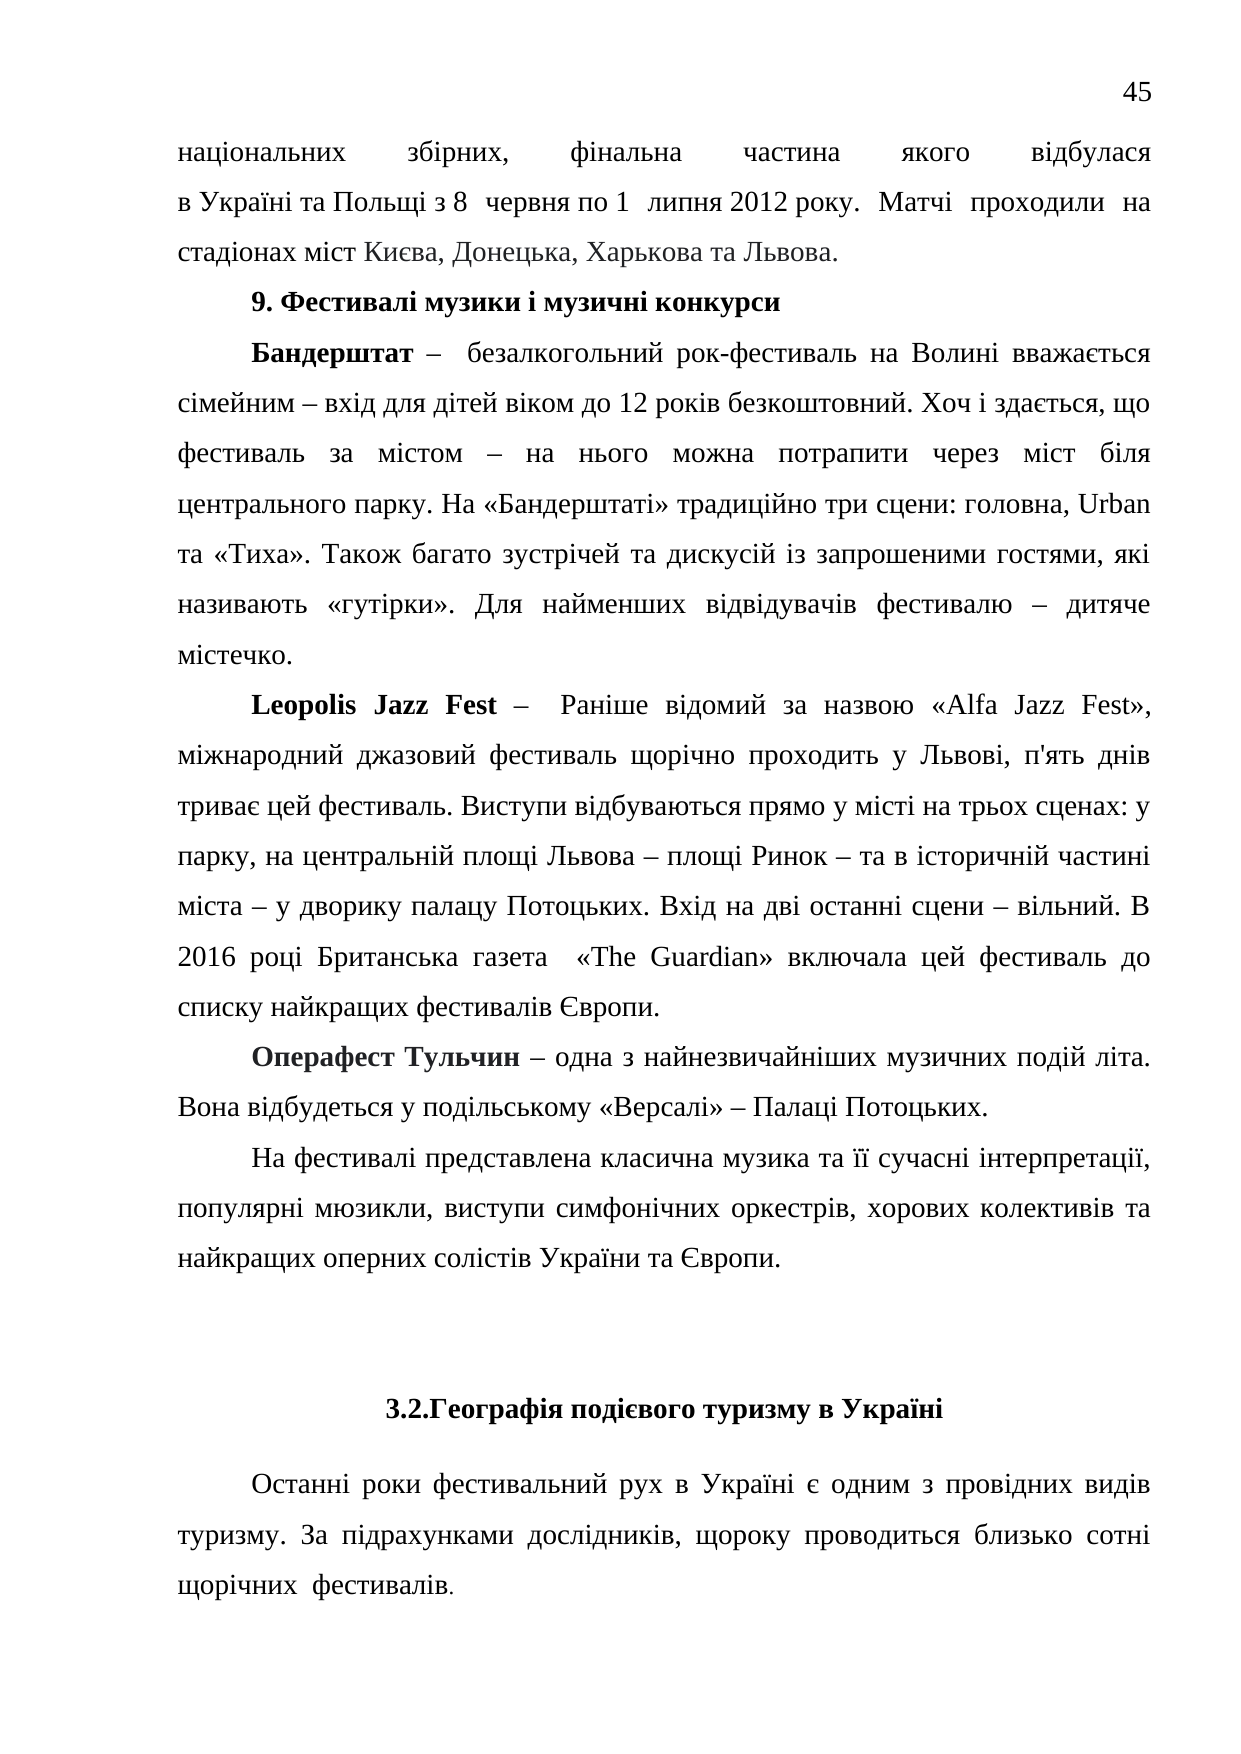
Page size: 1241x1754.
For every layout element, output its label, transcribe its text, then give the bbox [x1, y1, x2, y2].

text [177, 134, 1152, 268]
text Операфест Тульчин – одна з найнезвичайніших музичних подій літа. Вона відбудеться у подільському «Версалі» – Палаці Потоцьких. [177, 1039, 1152, 1123]
text Бандерштат – безалкогольний рок-фестиваль на Волині вважається сімейним – вхід для дітей віком до 12 років безкоштовний. Хоч і здається, що фестиваль за містом – на нього можна потрапити через міст біля центрального парку. На «Бандерштаті» традиційно три сцени: головна, Urban та «Тиха». Також багато зустрічей та дискусій із запрошеними гостями, які називають «гутірки». Для найменших відвідувачів фестивалю – дитяче містечко. [177, 335, 1152, 670]
text 3.2.Географія подієвого туризму в Україні [177, 1391, 1152, 1425]
text На фестивалі представлена класична музика та її сучасні інтерпретації, популярні мюзикли, виступи симфонічних оркестрів, хорових колективів та найкращих оперних солістів України та Європи. [177, 1140, 1152, 1274]
text Останні роки фестивальний рух в Україні є одним з провідних видів туризму. За підрахунками дослідників, щороку проводиться близько сотні щорічних фестивалів. [177, 1466, 1152, 1601]
text Leopolis Jazz Fest – Раніше відомий за назвою «Alfa Jazz Fest», міжнародний джазовий фестиваль щорічно проходить у Львові, п'ять днів триває цей фестиваль. Виступи відбуваються прямо у місті на трьох сценах: у парку, на центральній площі Львова – площі Ринок – та в історичній частині міста – у дворику палацу Потоцьких. Вхід на дві останні сцени – вільний. В 2016 році Британська газета «The Guardian» включала цей фестиваль до списку найкращих фестивалів Європи. [177, 687, 1152, 1022]
text 9. Фестивалі музики і музичні конкурси [177, 284, 1152, 318]
